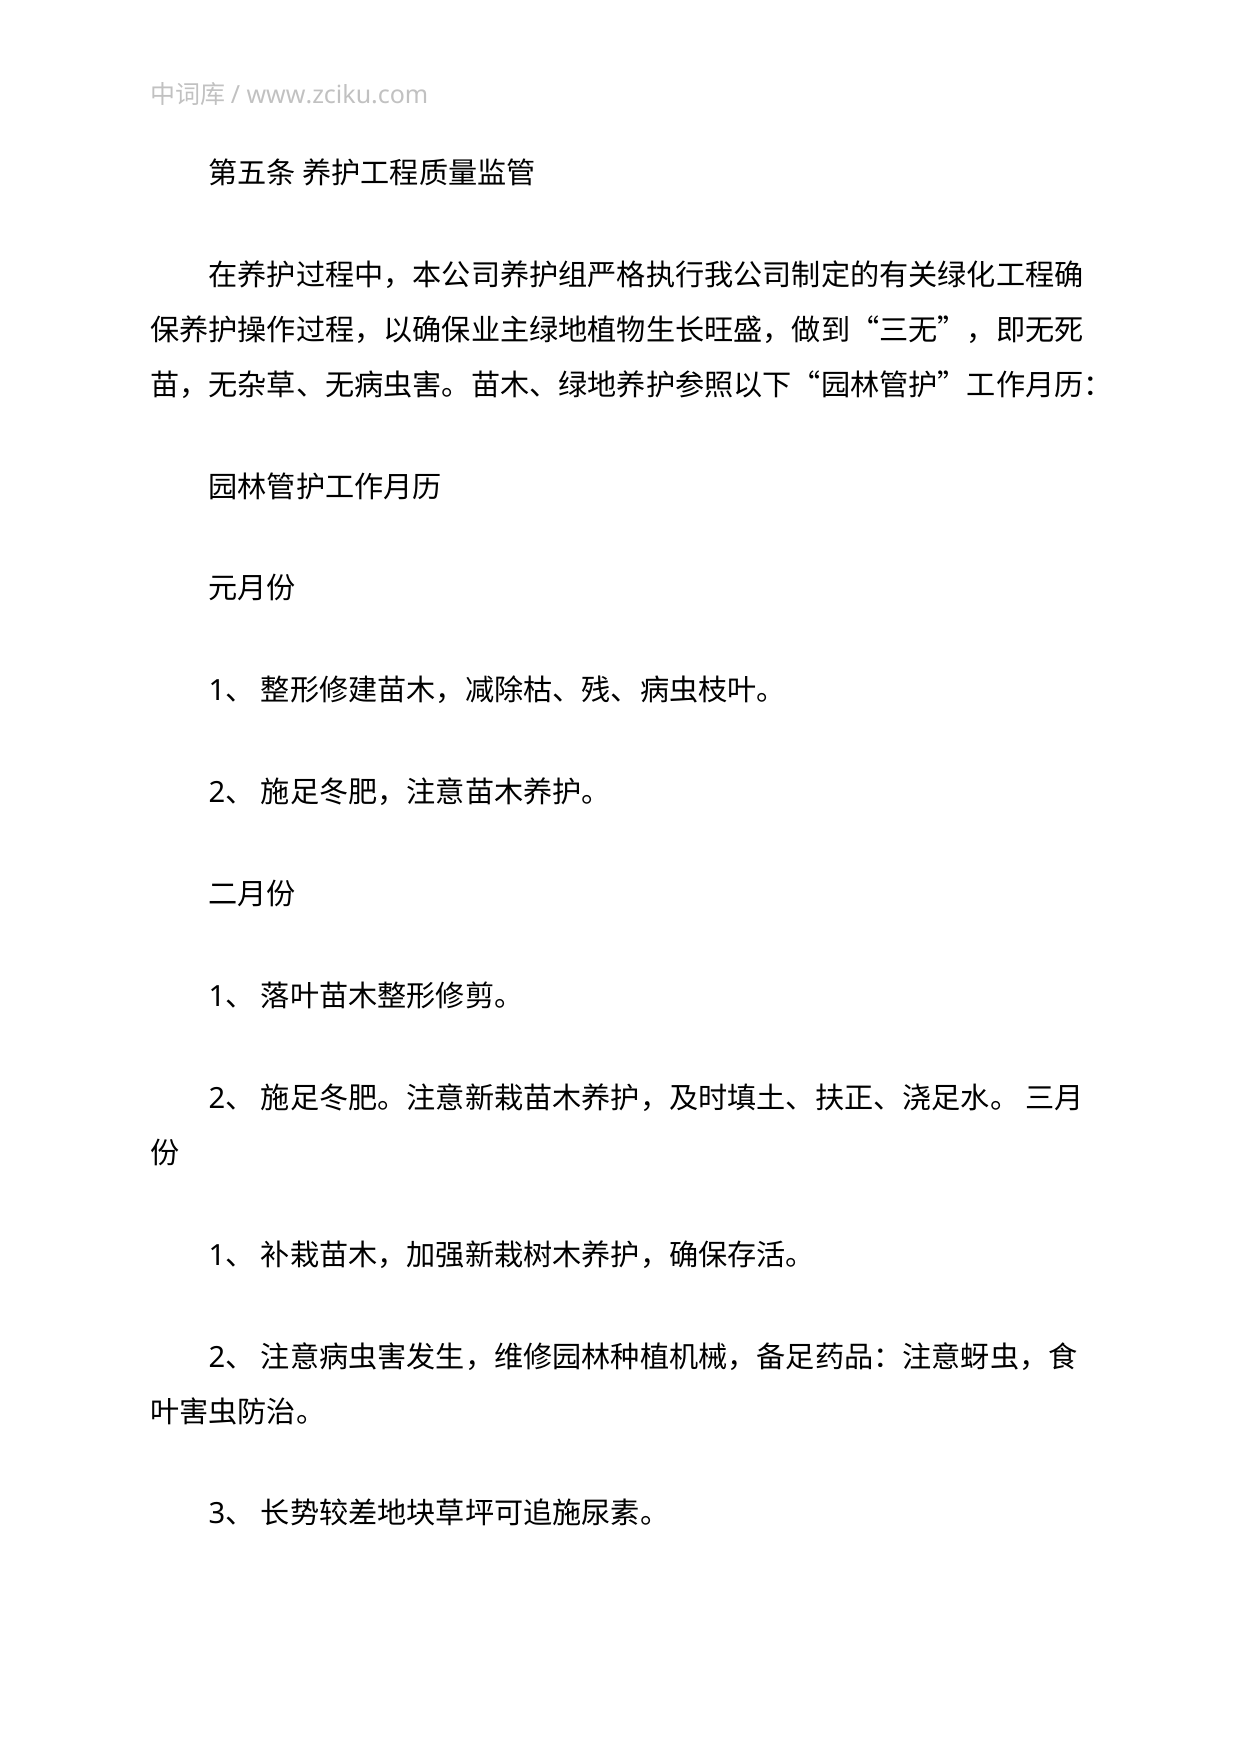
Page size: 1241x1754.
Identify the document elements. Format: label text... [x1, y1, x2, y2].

text 2、 施足冬肥。注意新栽苗木养护，及时填土、扶正、浇足水。 三月份 [150, 1074, 1090, 1172]
text 园林管护工作月历 [150, 463, 1090, 506]
text 二月份 [150, 871, 1090, 913]
text 1、 整形修建苗木，减除枯、残、病虫枝叶。 [150, 667, 1090, 709]
text 第五条 养护工程质量监管 [150, 150, 1090, 192]
text 在养护过程中，本公司养护组严格执行我公司制定的有关绿化工程确保养护操作过程，以确保业主绿地植物生长旺盛，做到“三无”，即无死苗，无杂草、无病虫害。苗木、绿地养护参照以下“园林管护”工作月历： [150, 252, 1090, 404]
text 3、 长势较差地块草坪可追施尿素。 [150, 1490, 1090, 1532]
text 1、 落叶苗木整形修剪。 [150, 973, 1090, 1015]
text 1、 补栽苗木，加强新栽树木养护，确保存活。 [150, 1231, 1090, 1274]
text 2、 注意病虫害发生，维修园林种植机械，备足药品：注意蚜虫，食叶害虫防治。 [150, 1333, 1090, 1431]
text 元月份 [150, 565, 1090, 607]
text 2、 施足冬肥，注意苗木养护。 [150, 769, 1090, 811]
